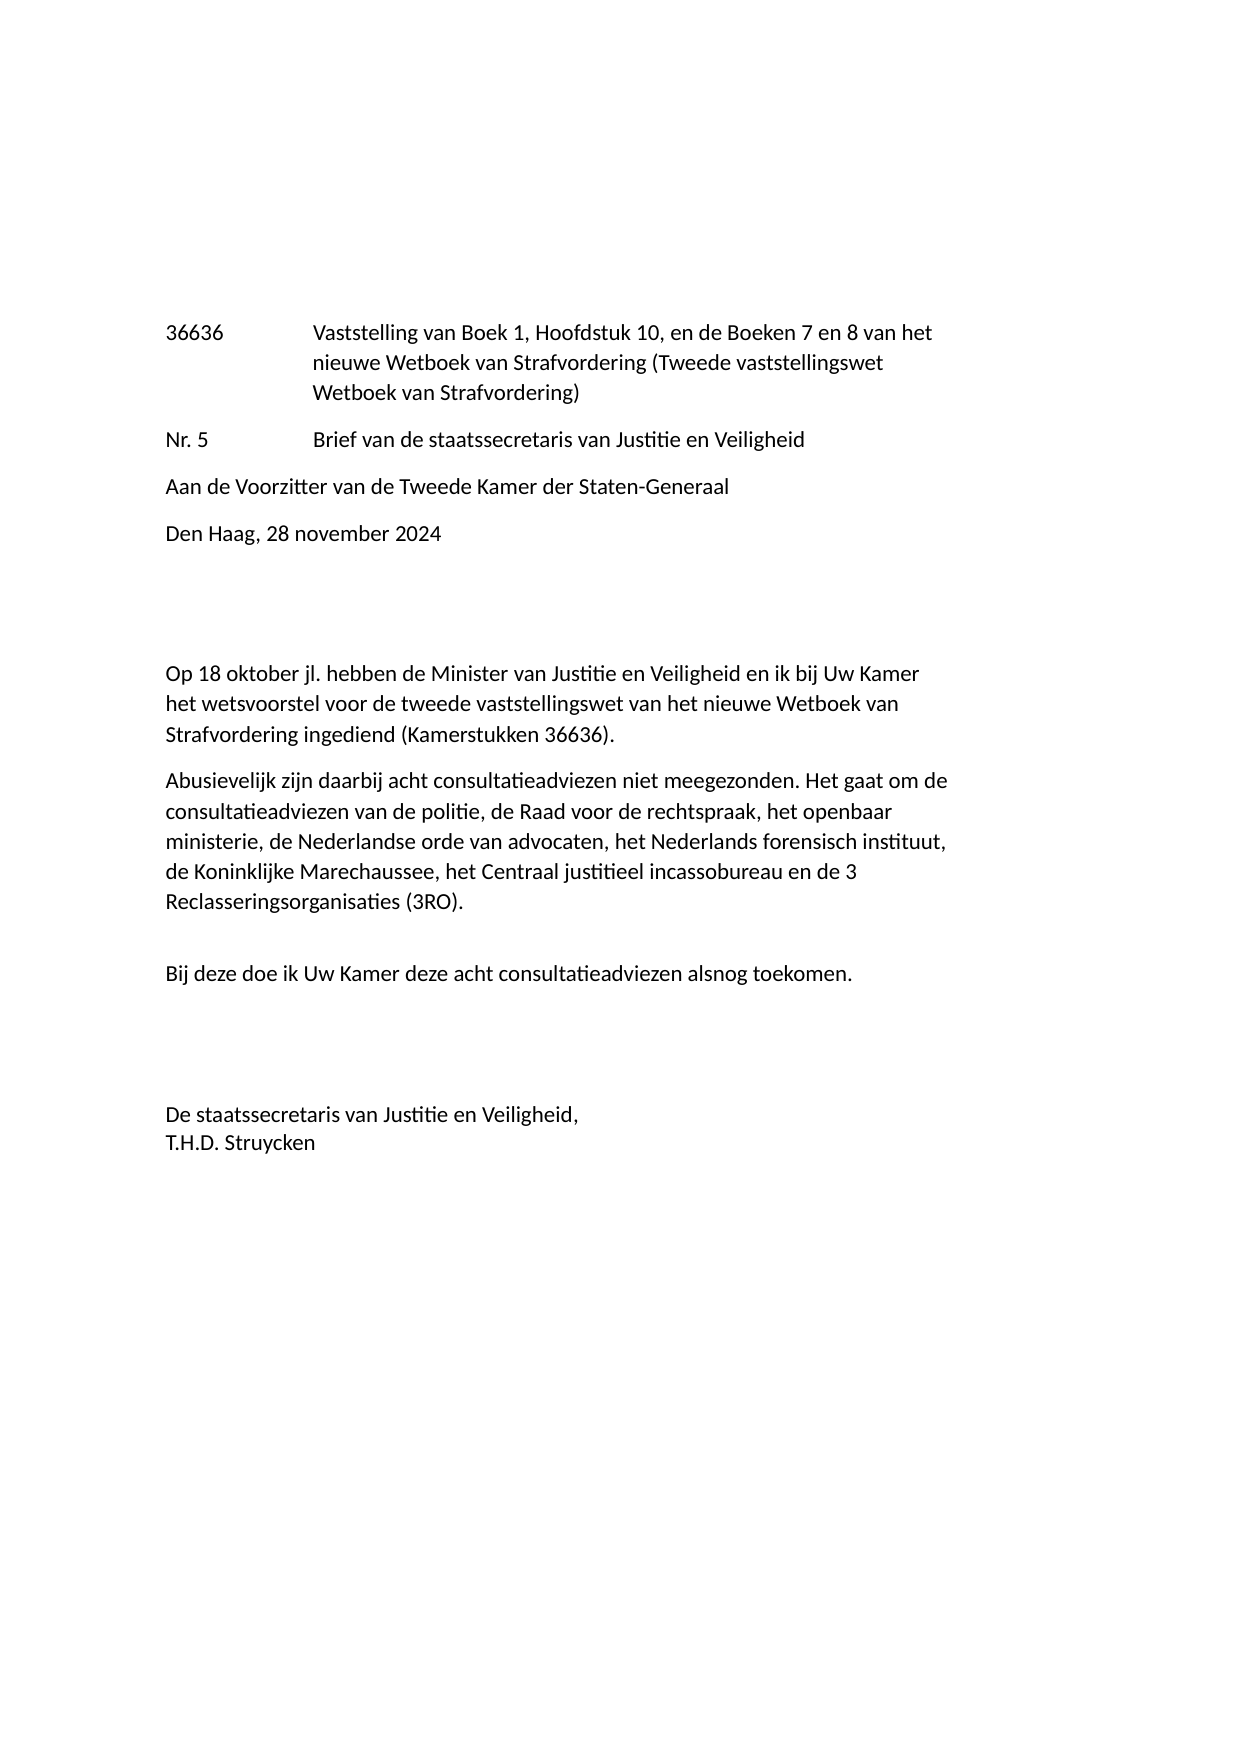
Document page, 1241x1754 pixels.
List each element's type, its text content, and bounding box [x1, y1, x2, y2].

text Abusievelijk zijn daarbij acht consultatieadviezen niet meegezonden. Het gaat om de consultatieadviezen van de politie, de Raad voor de rechtspraak, het openbaar ministerie, de Nederlandse orde van advocaten, het Nederlands forensisch instituut, de Koninklijke Marechaussee, het Centraal justitieel incassobureau en de 3 Reclasseringsorganisaties (3RO). [165, 767, 951, 916]
text De staatssecretaris van Justitie en Veiligheid, [165, 1100, 951, 1128]
text Nr. 5 Brief van de staatssecretaris van Justitie en Veiligheid [165, 425, 951, 453]
text Den Haag, 28 november 2024 [165, 519, 951, 547]
text 36636 Vaststelling van Boek 1, Hoofdstuk 10, en de Boeken 7 en 8 van het nieuwe Wetboek van Strafvordering (Tweede vaststellingswet Wetboek van Strafvordering) [165, 318, 951, 406]
text Aan de Voorzitter van de Tweede Kamer der Staten-Generaal [165, 472, 951, 500]
text T.H.D. Struycken [165, 1128, 951, 1156]
text Bij deze doe ik Uw Kamer deze acht consultatieadviezen alsnog toekomen. [165, 959, 951, 987]
text Op 18 oktober jl. hebben de Minister van Justitie en Veiligheid en ik bij Uw Kamer het wetsvoorstel voor de tweede vaststellingswet van het nieuwe Wetboek van Strafvordering ingediend (Kamerstukken 36636). [165, 659, 951, 748]
